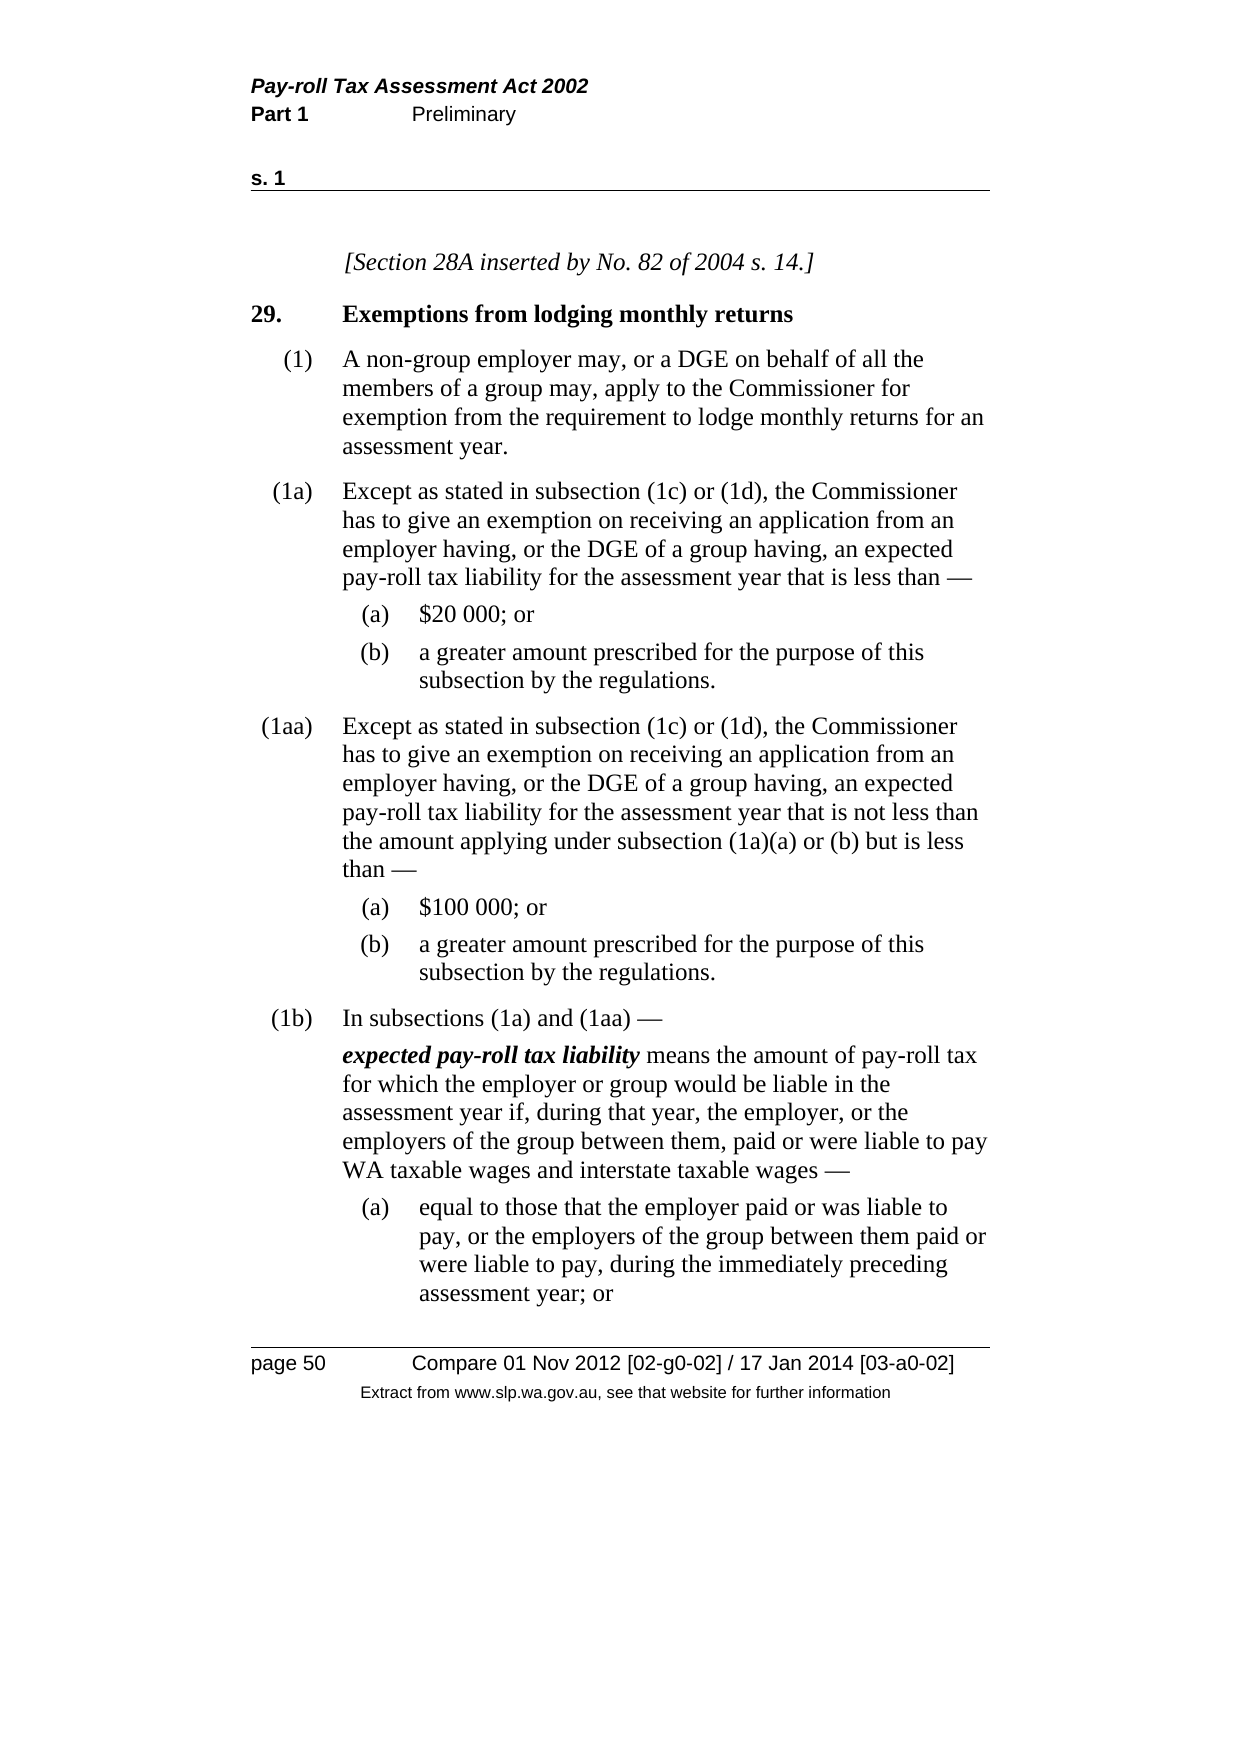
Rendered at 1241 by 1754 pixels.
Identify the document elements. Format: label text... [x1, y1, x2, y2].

subtitle 29. Exemptions from lodging monthly returns [251, 299, 990, 328]
text (b) a greater amount prescribed for the purpose of this subsection by the regulations. [251, 637, 990, 694]
text (b) a greater amount prescribed for the purpose of this subsection by the regulations. [251, 929, 990, 986]
text (1aa) Except as stated in subsection (1c) or (1d), the Commissioner has to give an exemption on receiving an application from an employer having, or the DGE of a group having, an expected pay-roll tax liability for the assessment year that is not less than the amount applying under subsection (1a)(a) or (b) but is less than — [251, 711, 990, 883]
text (1) A non-group employer may, or a DGE on behalf of all the members of a group may, apply to the Commissioner for exemption from the requirement to lodge monthly returns for an assessment year. [251, 344, 990, 459]
text (a) equal to those that the employer paid or was liable to pay, or the employers of the group between them paid or were liable to pay, during the immediately preceding assessment year; or [251, 1192, 990, 1307]
text (a) $20 000; or [251, 599, 990, 628]
text expected pay-roll tax liability means the amount of pay-roll tax for which the employer or group would be liable in the assessment year if, during that year, the employer, or the employers of the group between them, paid or were liable to pay WA taxable wages and interstate taxable wages — [251, 1040, 990, 1184]
text (1b) In subsections (1a) and (1aa) — [251, 1003, 990, 1032]
text (a) $100 000; or [251, 892, 990, 920]
text (1a) Except as stated in subsection (1c) or (1d), the Commissioner has to give an exemption on receiving an application from an employer having, or the DGE of a group having, an expected pay-roll tax liability for the assessment year that is less than — [251, 476, 990, 591]
text [Section 28A inserted by No. 82 of 2004 s. 14.] [251, 247, 990, 276]
